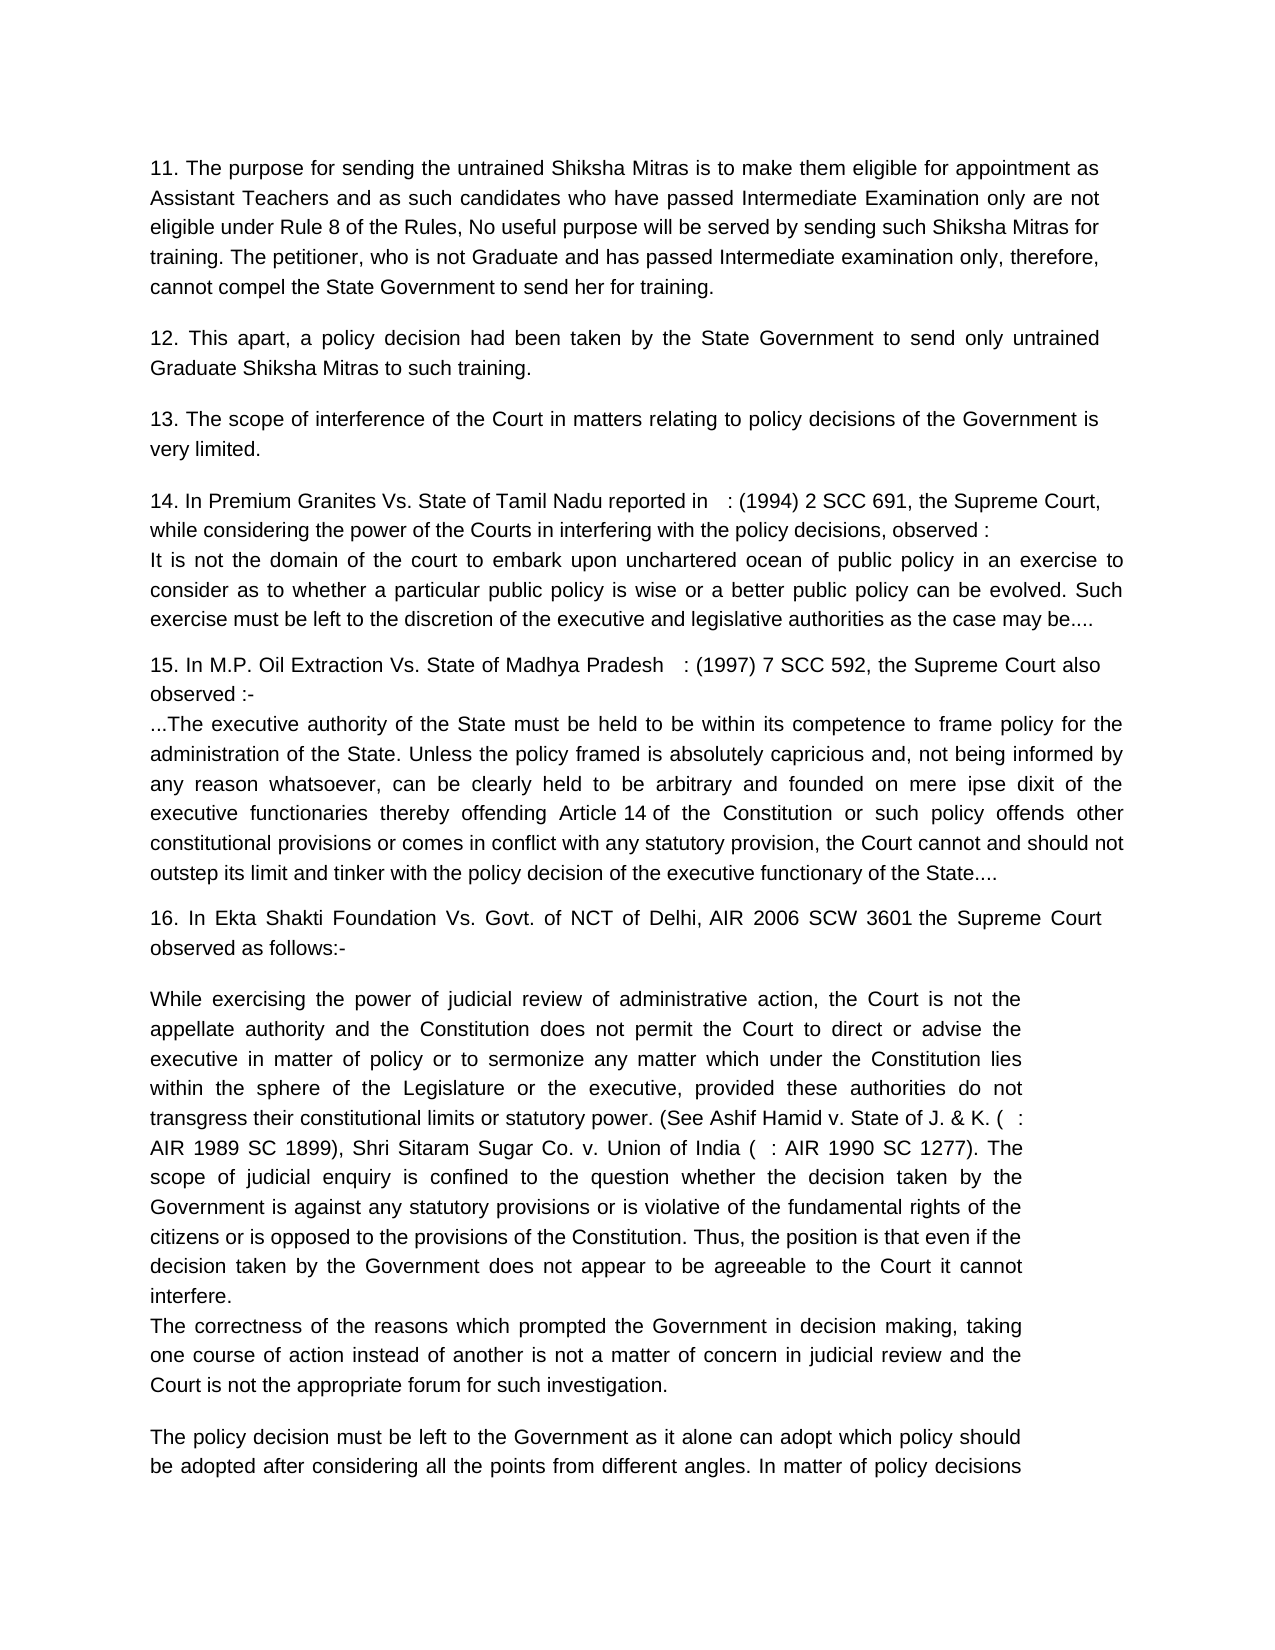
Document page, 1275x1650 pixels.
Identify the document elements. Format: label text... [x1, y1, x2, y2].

text 11. The purpose for sending the untrained Shiksha Mitras is to make them eligible for appointment as Assistant Teachers and as such candidates who have passed Intermediate Examination only are not eligible under Rule 8 of the Rules, No useful purpose will be served by sending such Shiksha Mitras for training. The petitioner, who is not Graduate and has passed Intermediate examination only, therefore, cannot compel the State Government to send her for training. [150, 150, 1102, 298]
text 12. This apart, a policy decision had been taken by the State Government to send only untrained Graduate Shiksha Mitras to such training. [150, 320, 1102, 380]
text ...The executive authority of the State must be held to be within its competence to frame policy for the administration of the State. Unless the policy framed is absolutely capricious and, not being informed by any reason whatsoever, can be clearly held to be arbitrary and founded on mere ipse dixit of the executive functionaries thereby offending Article 14 of the Constitution or such policy offends other constitutional provisions or comes in conflict with any statutory provision, the Court cannot and should not outstep its limit and tinker with the policy decision of the executive functionary of the State.... [150, 706, 1125, 884]
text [150, 1419, 1023, 1478]
text 14. In Premium Granites Vs. State of Tamil Nadu reported in : (1994) 2 SCC 691, the Supreme Court, while considering the power of the Courts in interfering with the policy decisions, observed : [150, 483, 1102, 542]
text It is not the domain of the court to embark upon unchartered ocean of public policy in an exercise to consider as to whether a particular public policy is wise or a better public policy can be evolved. Such exercise must be left to the discretion of the executive and legislative authorities as the case may be.... [150, 542, 1125, 631]
text 13. The scope of interference of the Court in matters relating to policy decisions of the Government is very limited. [150, 402, 1102, 461]
text The correctness of the reasons which prompted the Government in decision making, taking one course of action instead of another is not a matter of concern in judicial review and the Court is not the appropriate forum for such investigation. [150, 1308, 1023, 1397]
text 15. In M.P. Oil Extraction Vs. State of Madhya Pradesh : (1997) 7 SCC 592, the Supreme Court also observed :- [150, 647, 1102, 706]
text While exercising the power of judicial review of administrative action, the Court is not the appellate authority and the Constitution does not permit the Court to direct or advise the executive in matter of policy or to sermonize any matter which under the Constitution lies within the sphere of the Legislature or the executive, provided these authorities do not transgress their constitutional limits or statutory power. (See Ashif Hamid v. State of J. & K. ( : AIR 1989 SC 1899), Shri Sitaram Sugar Co. v. Union of India ( : AIR 1990 SC 1277). The scope of judicial enquiry is confined to the question whether the decision taken by the Government is against any statutory provisions or is violative of the fundamental rights of the citizens or is opposed to the provisions of the Constitution. Thus, the position is that even if the decision taken by the Government does not appear to be agreeable to the Court it cannot interfere. [150, 981, 1023, 1308]
text 16. In Ekta Shakti Foundation Vs. Govt. of NCT of Delhi, AIR 2006 SCW 3601 the Supreme Court observed as follows:- [150, 900, 1102, 959]
